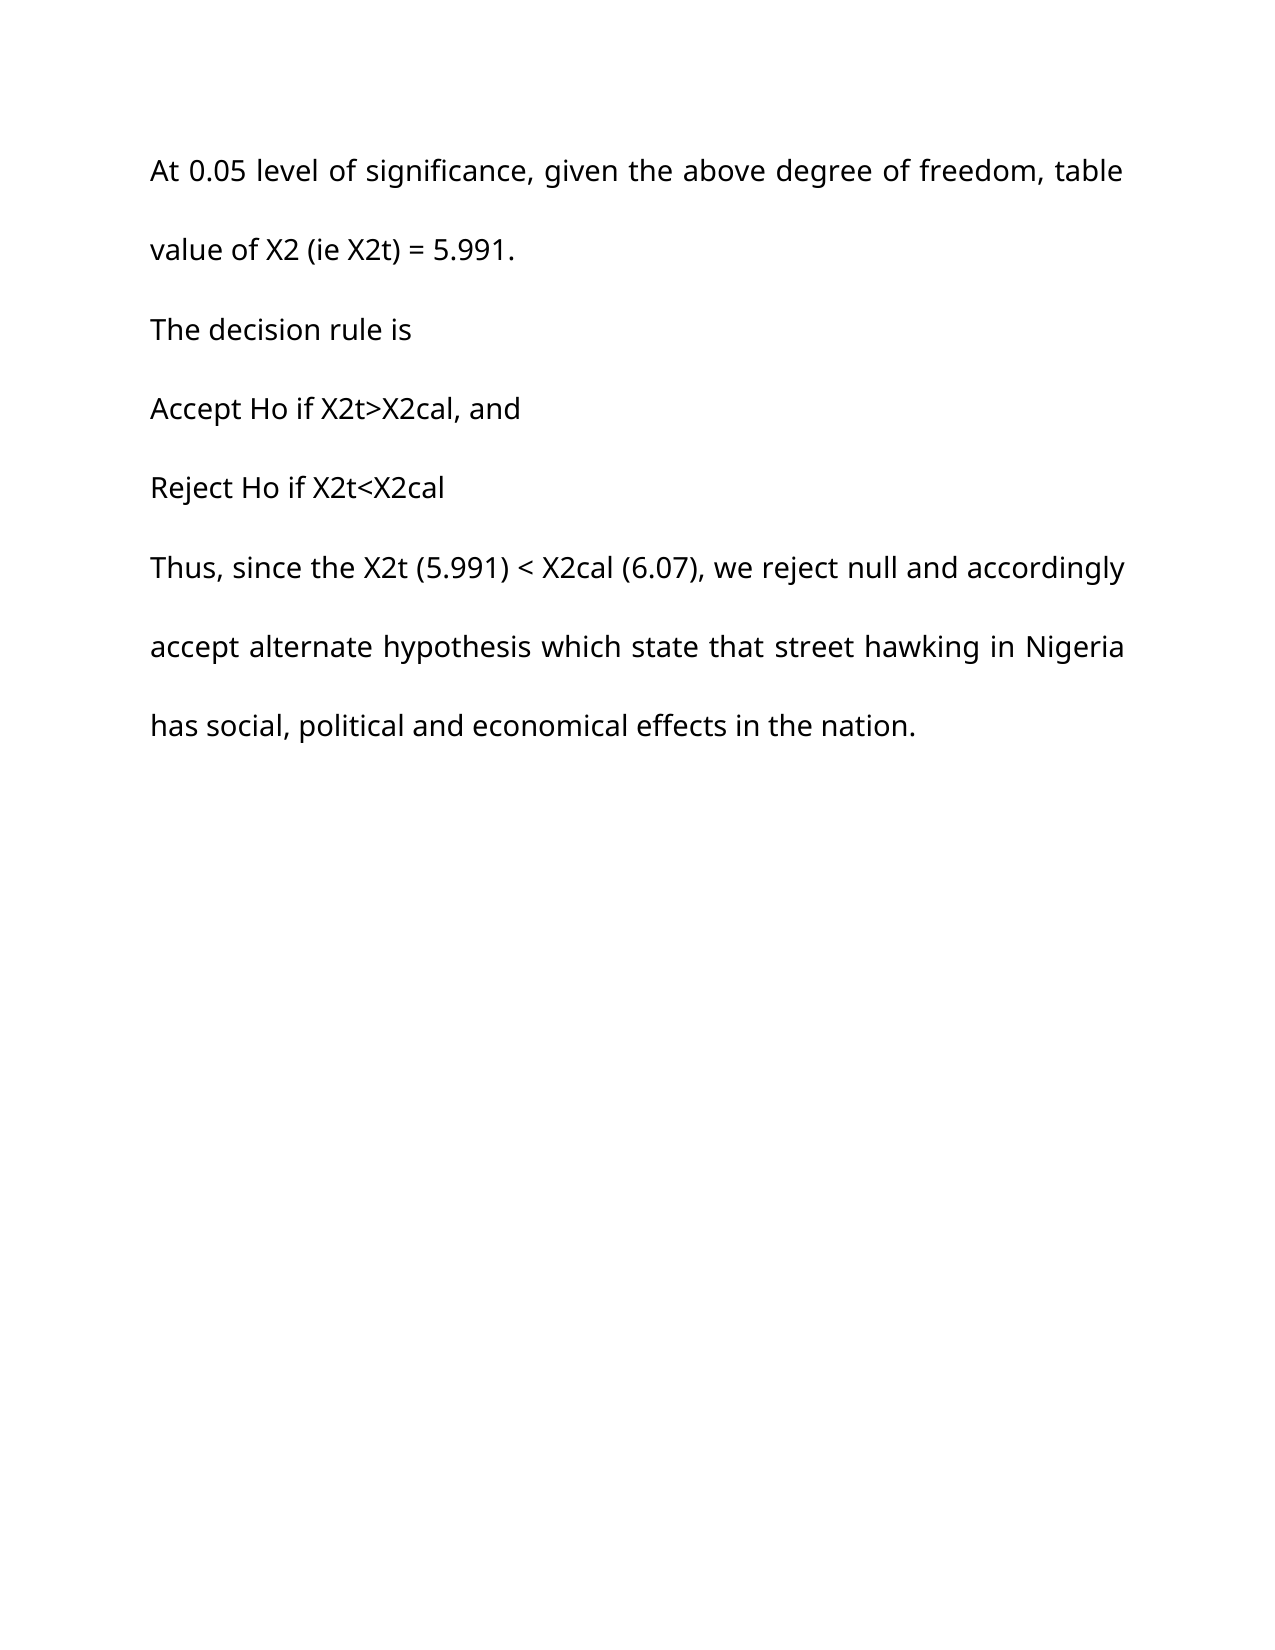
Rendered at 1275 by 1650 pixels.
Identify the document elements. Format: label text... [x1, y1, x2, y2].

text At 0.05 level of significance, given the above degree of freedom, table value of X2 (ie X2t) = 5.991. [150, 150, 1125, 269]
text The decision rule is [150, 309, 1125, 348]
text Accept Ho if X2t>X2cal, and [150, 388, 1125, 428]
text Reject Ho if X2t<X2cal [150, 467, 1125, 507]
text Thus, since the X2t (5.991) < X2cal (6.07), we reject null and accordingly accept alternate hypothesis which state that street hawking in Nigeria has social, political and economical effects in the nation. [150, 547, 1125, 745]
